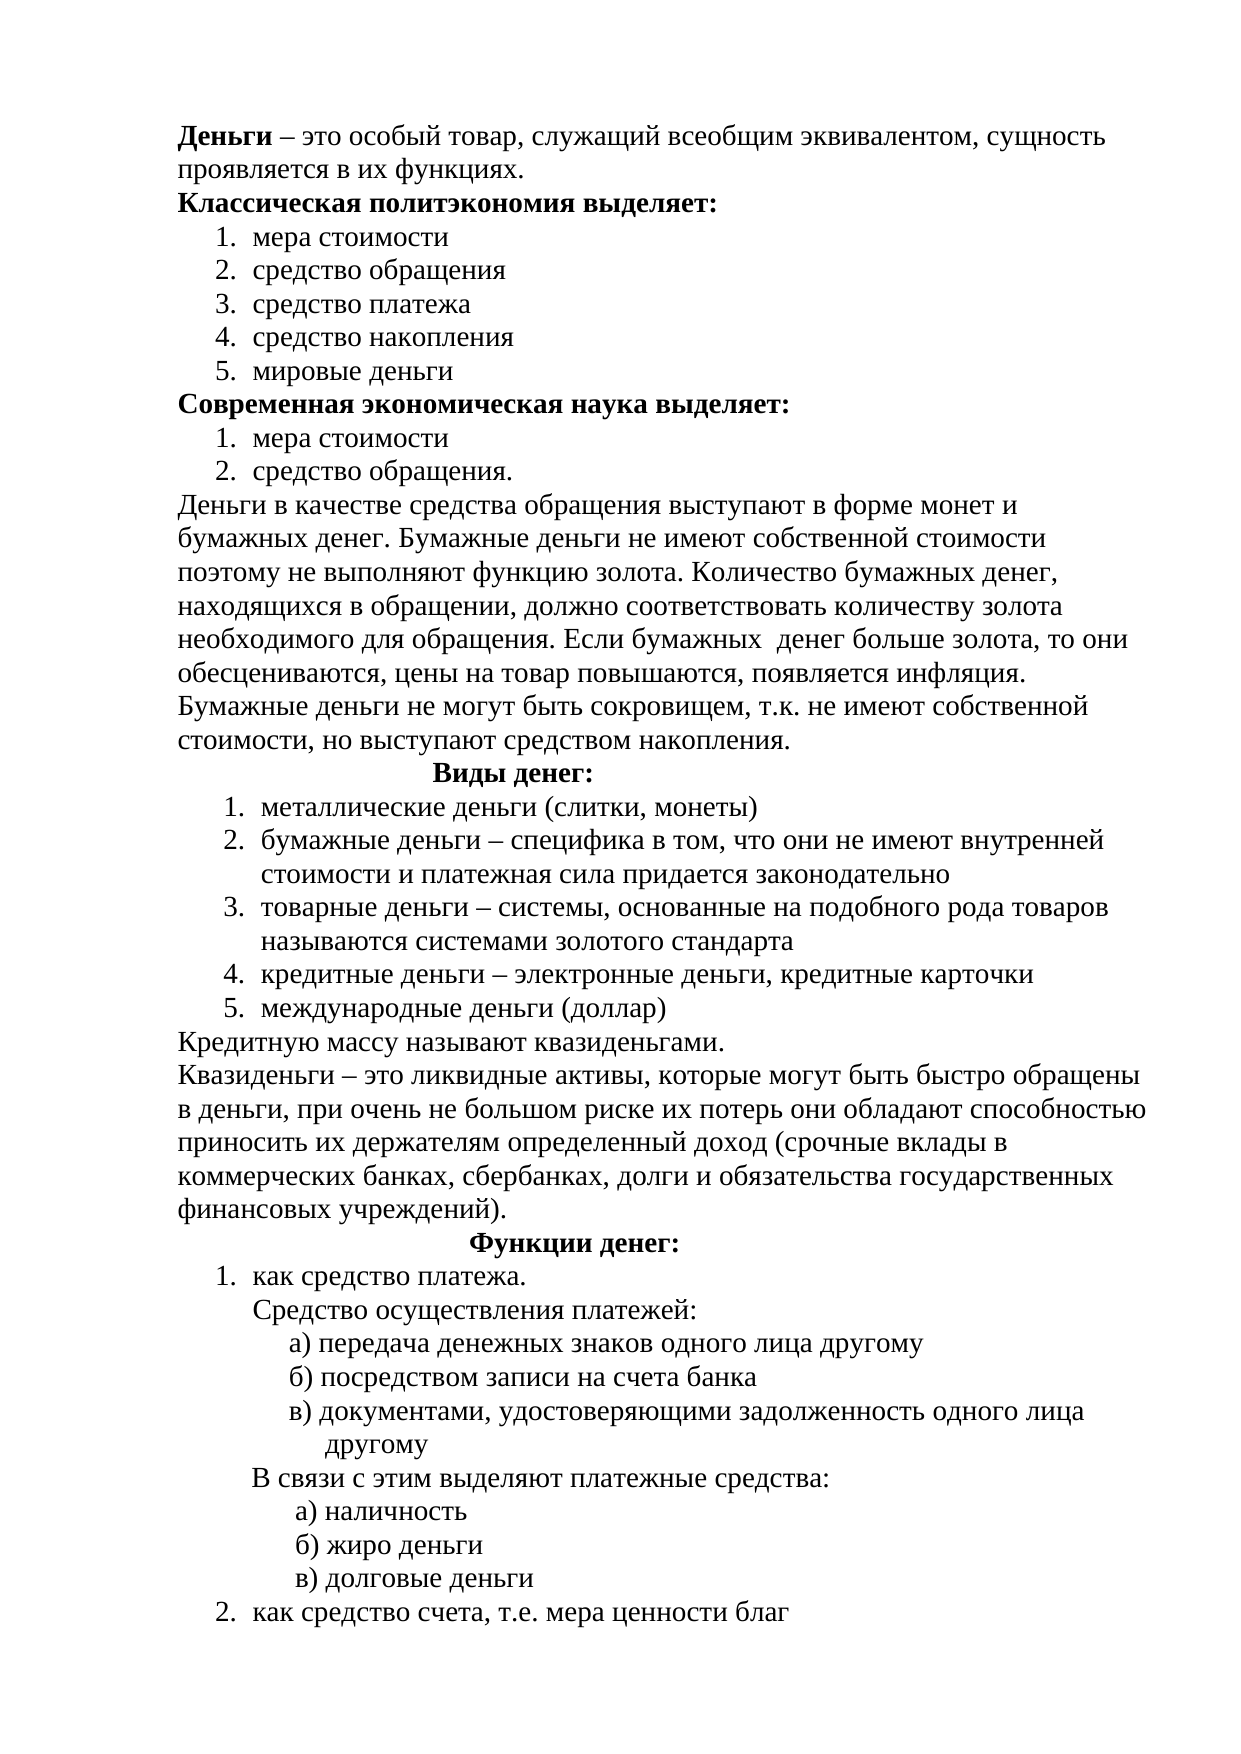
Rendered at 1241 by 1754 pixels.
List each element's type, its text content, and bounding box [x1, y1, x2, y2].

text в) документами, удостоверяющими задолженность одного лица [215, 1393, 1152, 1426]
list бумажные деньги – специфика в том, что они не имеют внутренней стоимости и платежная сила придается законодательно [223, 822, 1152, 889]
list средство накопления [215, 319, 1152, 353]
text а) наличность [177, 1493, 1152, 1527]
list мера стоимости [215, 219, 1152, 252]
text Деньги – это особый товар, служащий всеобщим эквивалентом, сущность проявляется в их функциях. [177, 118, 1152, 185]
text б) жиро деньги [177, 1527, 1152, 1560]
list средство платежа [215, 286, 1152, 319]
text Кредитную массу называют квазиденьгами. [177, 1024, 1152, 1057]
list товарные деньги – системы, основанные на подобного рода товаров называются системами золотого стандарта [223, 889, 1152, 957]
list мера стоимости [215, 420, 1152, 453]
list мировые деньги [215, 353, 1152, 386]
text а) передача денежных знаков одного лица другому [215, 1326, 1152, 1359]
text б) посредством записи на счета банка [215, 1359, 1152, 1393]
list как средство счета, т.е. мера ценности благ [215, 1594, 1152, 1627]
list как средство платежа. [215, 1258, 1152, 1292]
text Современная экономическая наука выделяет: [177, 386, 1152, 420]
list средство обращения. [215, 453, 1152, 487]
list металлические деньги (слитки, монеты) [223, 789, 1152, 822]
list международные деньги (доллар) [223, 990, 1152, 1024]
list средство обращения [215, 252, 1152, 286]
text Квазиденьги – это ликвидные активы, которые могут быть быстро обращены в деньги, при очень не большом риске их потерь они обладают способностью приносить их держателям определенный доход (срочные вклады в коммерческих банках, сбербанках, долги и обязательства государственных финансовых учреждений). [177, 1057, 1152, 1225]
text в) долговые деньги [177, 1560, 1152, 1594]
text Функции денег: [177, 1225, 1152, 1258]
list кредитные деньги – электронные деньги, кредитные карточки [223, 957, 1152, 990]
text Классическая политэкономия выделяет: [177, 185, 1152, 219]
text Виды денег: [177, 755, 1152, 789]
text Деньги в качестве средства обращения выступают в форме монет и бумажных денег. Бумажные деньги не имеют собственной стоимости поэтому не выполняют функцию золота. Количество бумажных денег, находящихся в обращении, должно соответствовать количеству золота необходимого для обращения. Если бумажных денег больше золота, то они обесцениваются, цены на товар повышаются, появляется инфляция. Бумажные деньги не могут быть сокровищем, т.к. не имеют собственной стоимости, но выступают средством накопления. [177, 487, 1152, 755]
text Средство осуществления платежей: [252, 1292, 1152, 1326]
text другому [215, 1426, 1152, 1460]
text В связи с этим выделяют платежные средства: [177, 1460, 1152, 1493]
